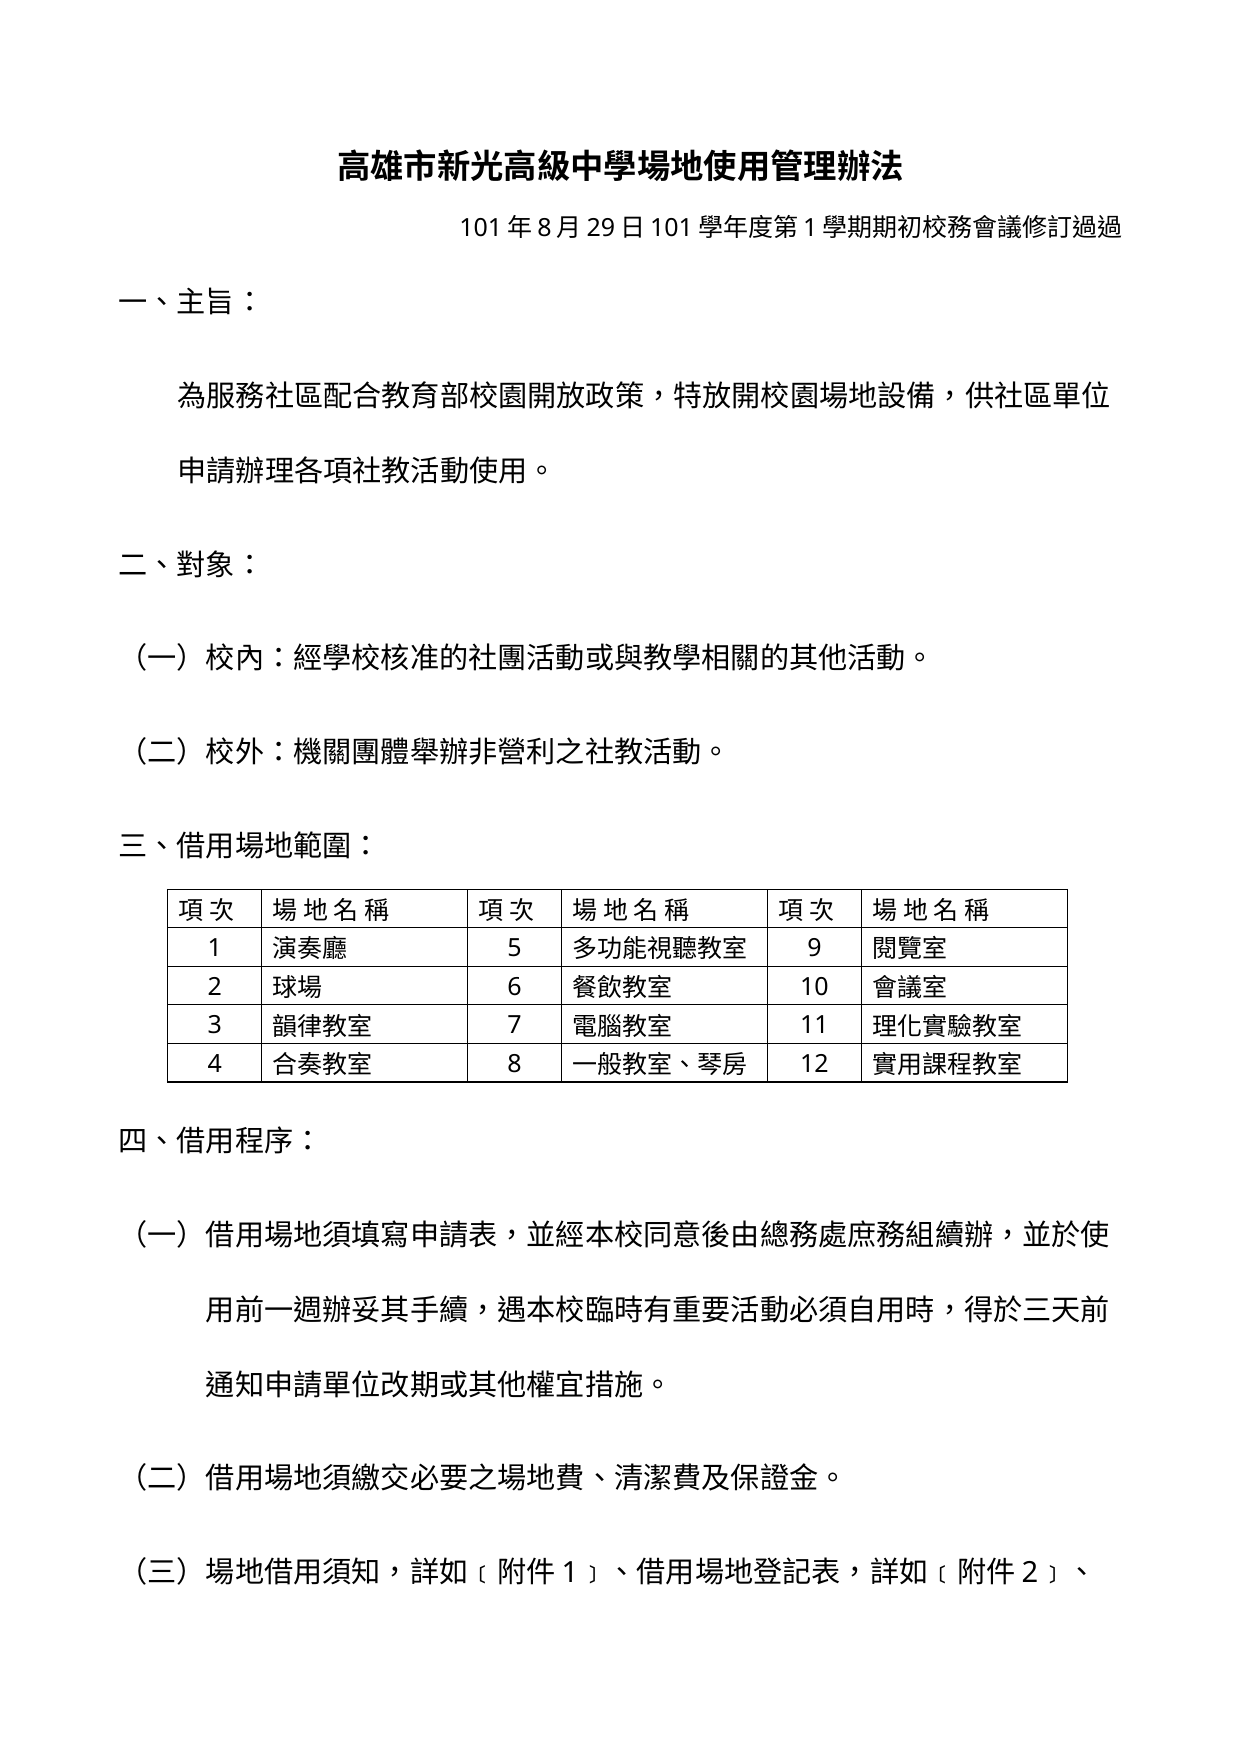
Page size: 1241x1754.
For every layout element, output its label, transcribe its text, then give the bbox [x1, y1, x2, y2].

table_cell 8 [468, 1044, 561, 1081]
table_cell 11 [768, 1005, 861, 1043]
text （二）校外：機關團體舉辦非營利之社教活動。 [118, 712, 1122, 787]
text 二、對象： [118, 525, 1122, 600]
table_cell 多功能視聽教室 [562, 928, 767, 966]
table_cell 1 [168, 928, 261, 966]
table_cell 10 [768, 967, 861, 1004]
table_cell 閱覽室 [862, 928, 1067, 966]
text 為服務社區配合教育部校園開放政策，特放開校園場地設備，供社區單位申請辦理各項社教活動使用。 [177, 356, 1122, 506]
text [118, 1532, 1122, 1607]
text （一）校內：經學校核准的社團活動或與教學相關的其他活動。 [118, 619, 1122, 694]
table_header 場 地 名 稱 [262, 890, 467, 927]
table_cell 韻律教室 [262, 1005, 467, 1043]
table_header 場 地 名 稱 [862, 890, 1067, 927]
table_cell 5 [468, 928, 561, 966]
table_cell 9 [768, 928, 861, 966]
table_header 項 次 [468, 890, 561, 927]
text 101年8月29日101學年度第1學期期初校務會議修訂過過 [118, 202, 1122, 244]
table_cell 球場 [262, 967, 467, 1004]
text 四、借用程序： [118, 1101, 1122, 1176]
table_cell 7 [468, 1005, 561, 1043]
table_cell 合奏教室 [262, 1044, 467, 1081]
text （二）借用場地須繳交必要之場地費、清潔費及保證金。 [118, 1439, 1122, 1514]
table_header 場 地 名 稱 [562, 890, 767, 927]
table_cell 3 [168, 1005, 261, 1043]
text （一）借用場地須填寫申請表，並經本校同意後由總務處庶務組續辦，並於使用前一週辦妥其手續，遇本校臨時有重要活動必須自用時，得於三天前通知申請單位改期或其他權宜措施。 [118, 1195, 1122, 1420]
table_header 項 次 [168, 890, 261, 927]
table_header 項 次 [768, 890, 861, 927]
table_cell 理化實驗教室 [862, 1005, 1067, 1043]
text 一、主旨： [118, 262, 1122, 337]
table_cell 一般教室、琴房 [562, 1044, 767, 1081]
table_cell 6 [468, 967, 561, 1004]
text 三、借用場地範圍： [118, 806, 1122, 881]
table_cell 電腦教室 [562, 1005, 767, 1043]
table_cell 12 [768, 1044, 861, 1081]
text 高雄市新光高級中學場地使用管理辦法 [118, 127, 1122, 202]
table_cell 4 [168, 1044, 261, 1081]
table_cell 2 [168, 967, 261, 1004]
table_cell 實用課程教室 [862, 1044, 1067, 1081]
table_cell 會議室 [862, 967, 1067, 1004]
table_cell 餐飲教室 [562, 967, 767, 1004]
table_cell 演奏廳 [262, 928, 467, 966]
